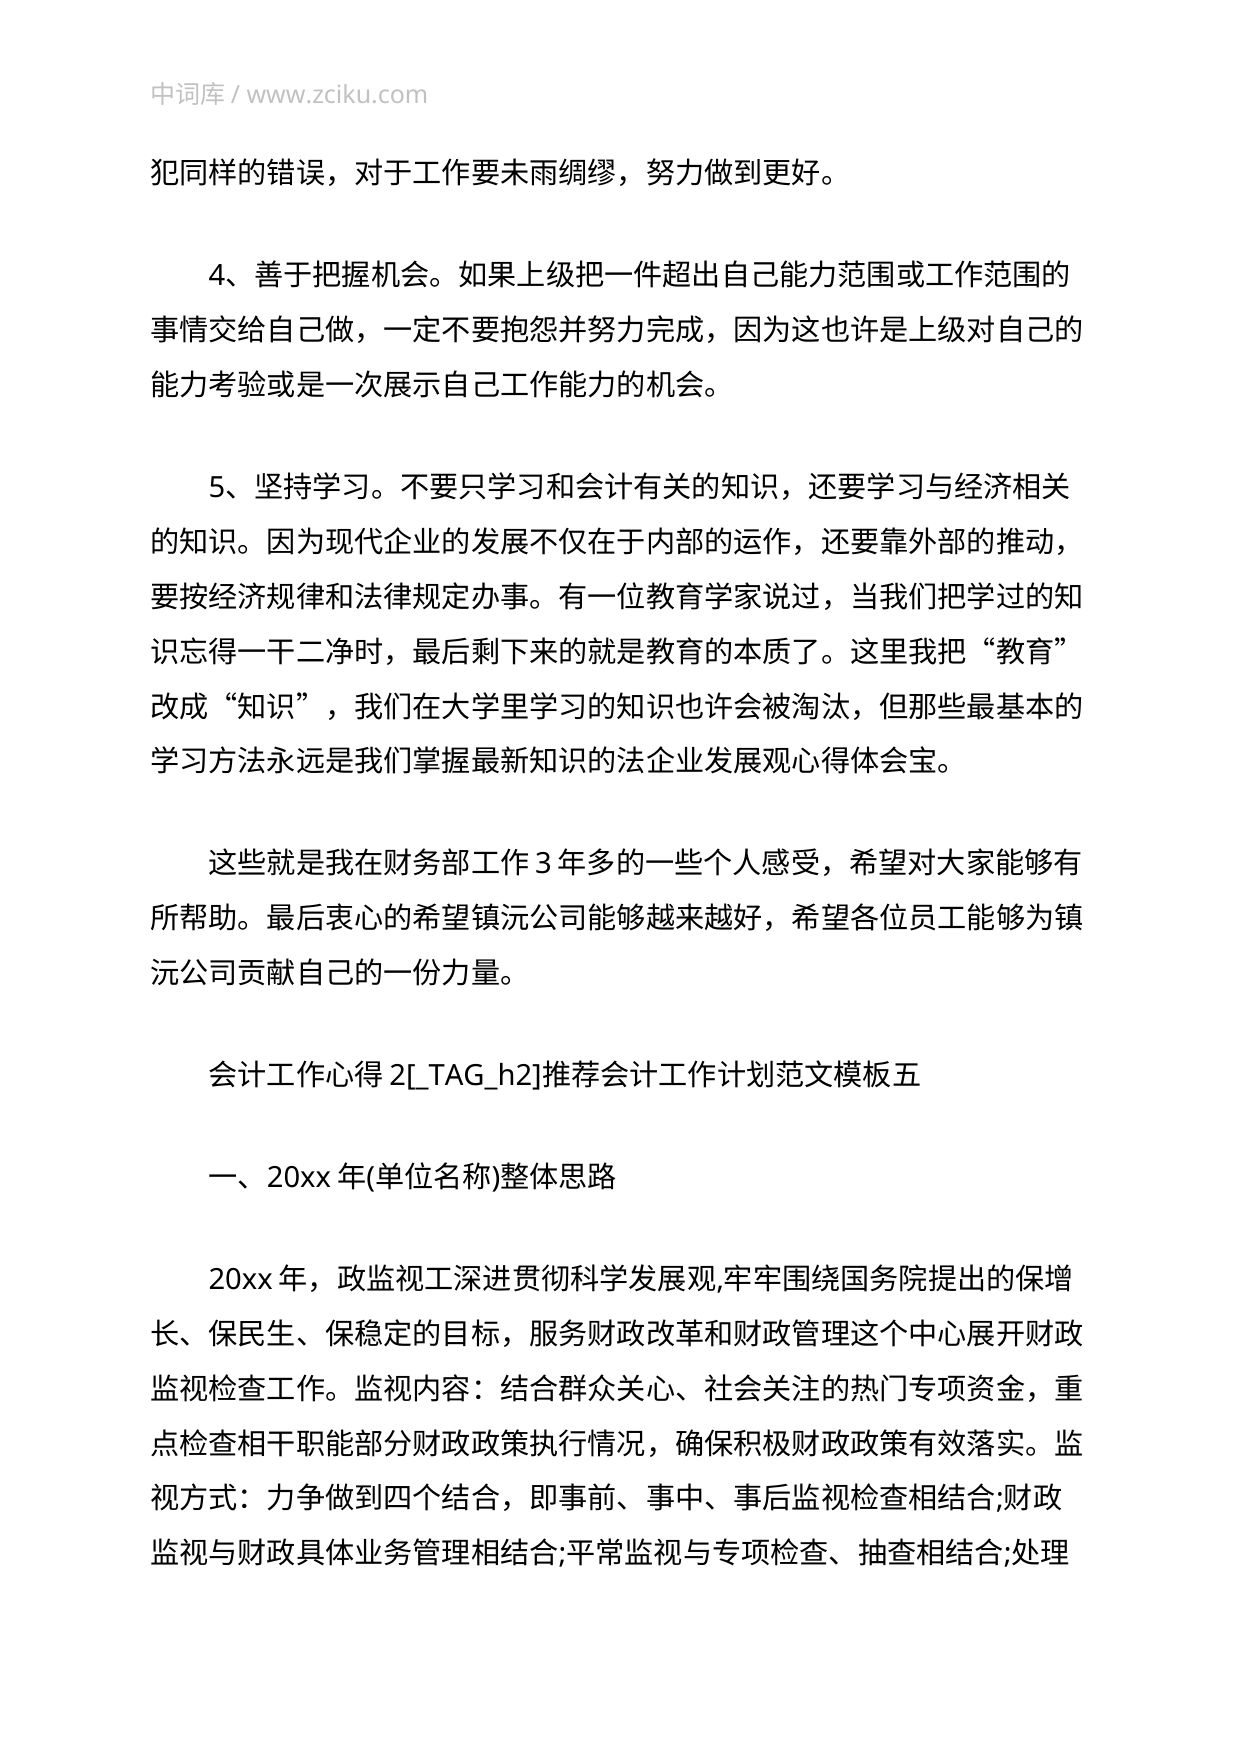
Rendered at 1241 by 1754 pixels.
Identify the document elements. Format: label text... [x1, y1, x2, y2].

text 一、20xx年(单位名称)整体思路 [150, 1153, 1090, 1196]
text 5、坚持学习。不要只学习和会计有关的知识，还要学习与经济相关的知识。因为现代企业的发展不仅在于内部的运作，还要靠外部的推动，要按经济规律和法律规定办事。有一位教育学家说过，当我们把学过的知识忘得一干二净时，最后剩下来的就是教育的本质了。这里我把“教育”改成“知识”，我们在大学里学习的知识也许会被淘汰，但那些最基本的学习方法永远是我们掌握最新知识的法企业发展观心得体会宝。 [150, 463, 1090, 780]
text 4、善于把握机会。如果上级把一件超出自己能力范围或工作范围的事情交给自己做，一定不要抱怨并努力完成，因为这也许是上级对自己的能力考验或是一次展示自己工作能力的机会。 [150, 252, 1090, 404]
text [150, 150, 1090, 192]
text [150, 1255, 1090, 1572]
text 会计工作心得2[_TAG_h2]推荐会计工作计划范文模板五 [150, 1051, 1090, 1094]
text 这些就是我在财务部工作3年多的一些个人感受，希望对大家能够有所帮助。最后衷心的希望镇沅公司能够越来越好，希望各位员工能够为镇沅公司贡献自己的一份力量。 [150, 840, 1090, 992]
